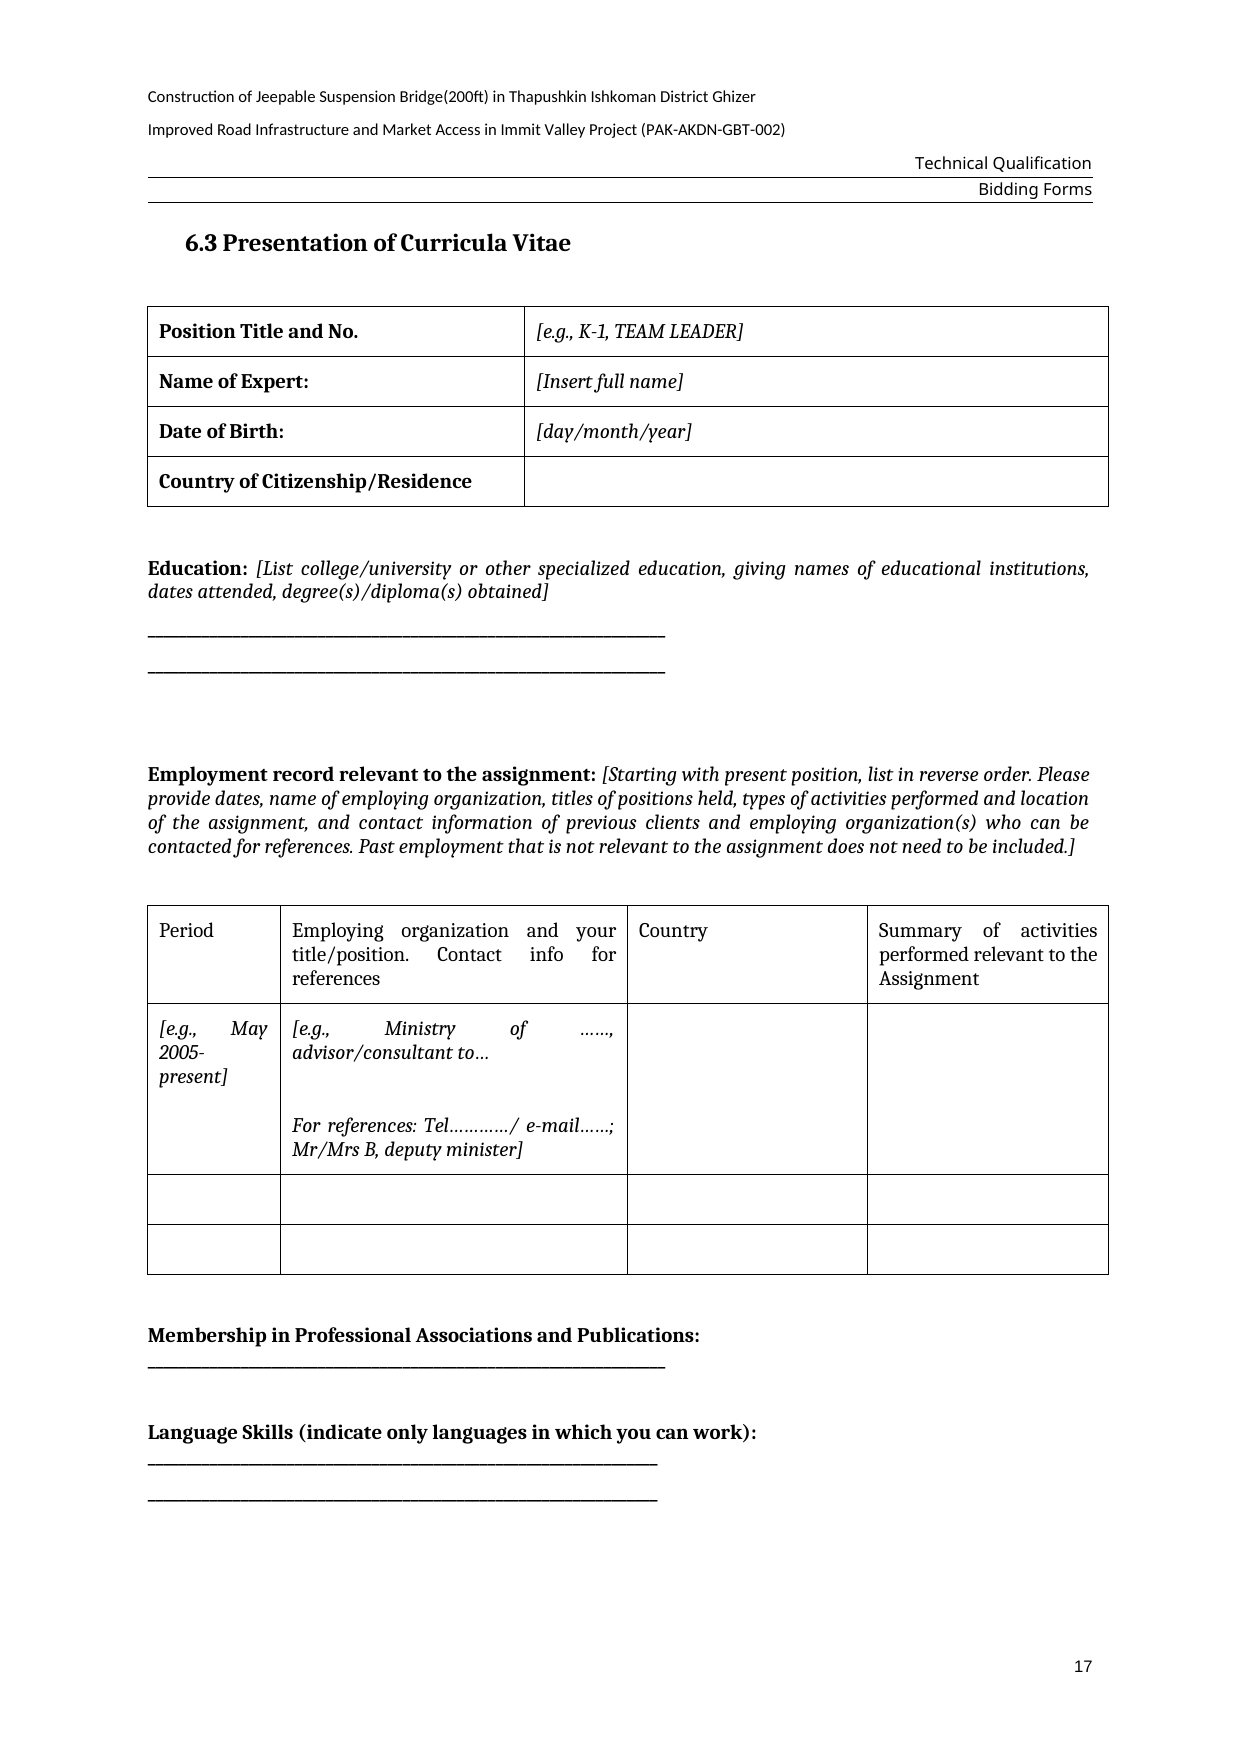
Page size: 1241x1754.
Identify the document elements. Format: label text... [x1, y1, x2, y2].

table_cell [148, 1225, 280, 1274]
table_cell Name of Expert: [148, 357, 524, 406]
table_header Summary of activities performed relevant to the Assignment [868, 906, 1108, 1003]
table_cell [868, 1225, 1108, 1274]
text ___________________________________________________________________ [148, 653, 1093, 677]
text Education: [List college/university or other specialized education, giving names of educational institutions, dates attended, degree(s)/diploma(s) obtained] [148, 556, 1093, 604]
table_cell [e.g., May 2005-present] [148, 1004, 280, 1174]
text Membership in Professional Associations and Publications: ___________________________________________________________________ [148, 1324, 1093, 1372]
table_cell [628, 1225, 867, 1274]
table_cell [628, 1175, 867, 1224]
table_cell [868, 1175, 1108, 1224]
text Language Skills (indicate only languages in which you can work): __________________________________________________________________ [148, 1421, 1093, 1468]
table_cell [868, 1004, 1108, 1174]
table_header Position Title and No. [148, 307, 524, 356]
table_cell [525, 457, 1108, 506]
table_header Country [628, 906, 867, 1003]
text __________________________________________________________________ [148, 1481, 1093, 1505]
table_cell [281, 1225, 627, 1274]
table_cell [148, 1175, 280, 1224]
table_cell [Insert full name] [525, 357, 1108, 406]
table_cell [628, 1004, 867, 1174]
text ___________________________________________________________________ [148, 617, 1093, 641]
table_header Employing organization and your title/position. Contact info for references [281, 906, 627, 1003]
text Employment record relevant to the assignment: [Starting with present position, list in reverse order. Please provide dates, name of employing organization, titles of positions held, types of activities performed and location of the assignment, and contact information of previous clients and employing organization(s) who can be contacted for references. Past employment that is not relevant to the assignment does not need to be included.] [148, 762, 1093, 858]
table_cell [281, 1175, 627, 1224]
table_cell [day/month/year] [525, 407, 1108, 456]
table_cell Country of Citizenship/Residence [148, 457, 524, 506]
table_cell Date of Birth: [148, 407, 524, 456]
subtitle 6.3 Presentation of Curricula Vitae [185, 228, 1093, 257]
table_header [e.g., K-1, TEAM LEADER] [525, 307, 1108, 356]
table_cell [e.g., Ministry of ……, advisor/consultant to… For references: Tel…………/ e-mail……; Mr/Mrs B, deputy minister] [281, 1004, 627, 1174]
table_header Period [148, 906, 280, 1003]
